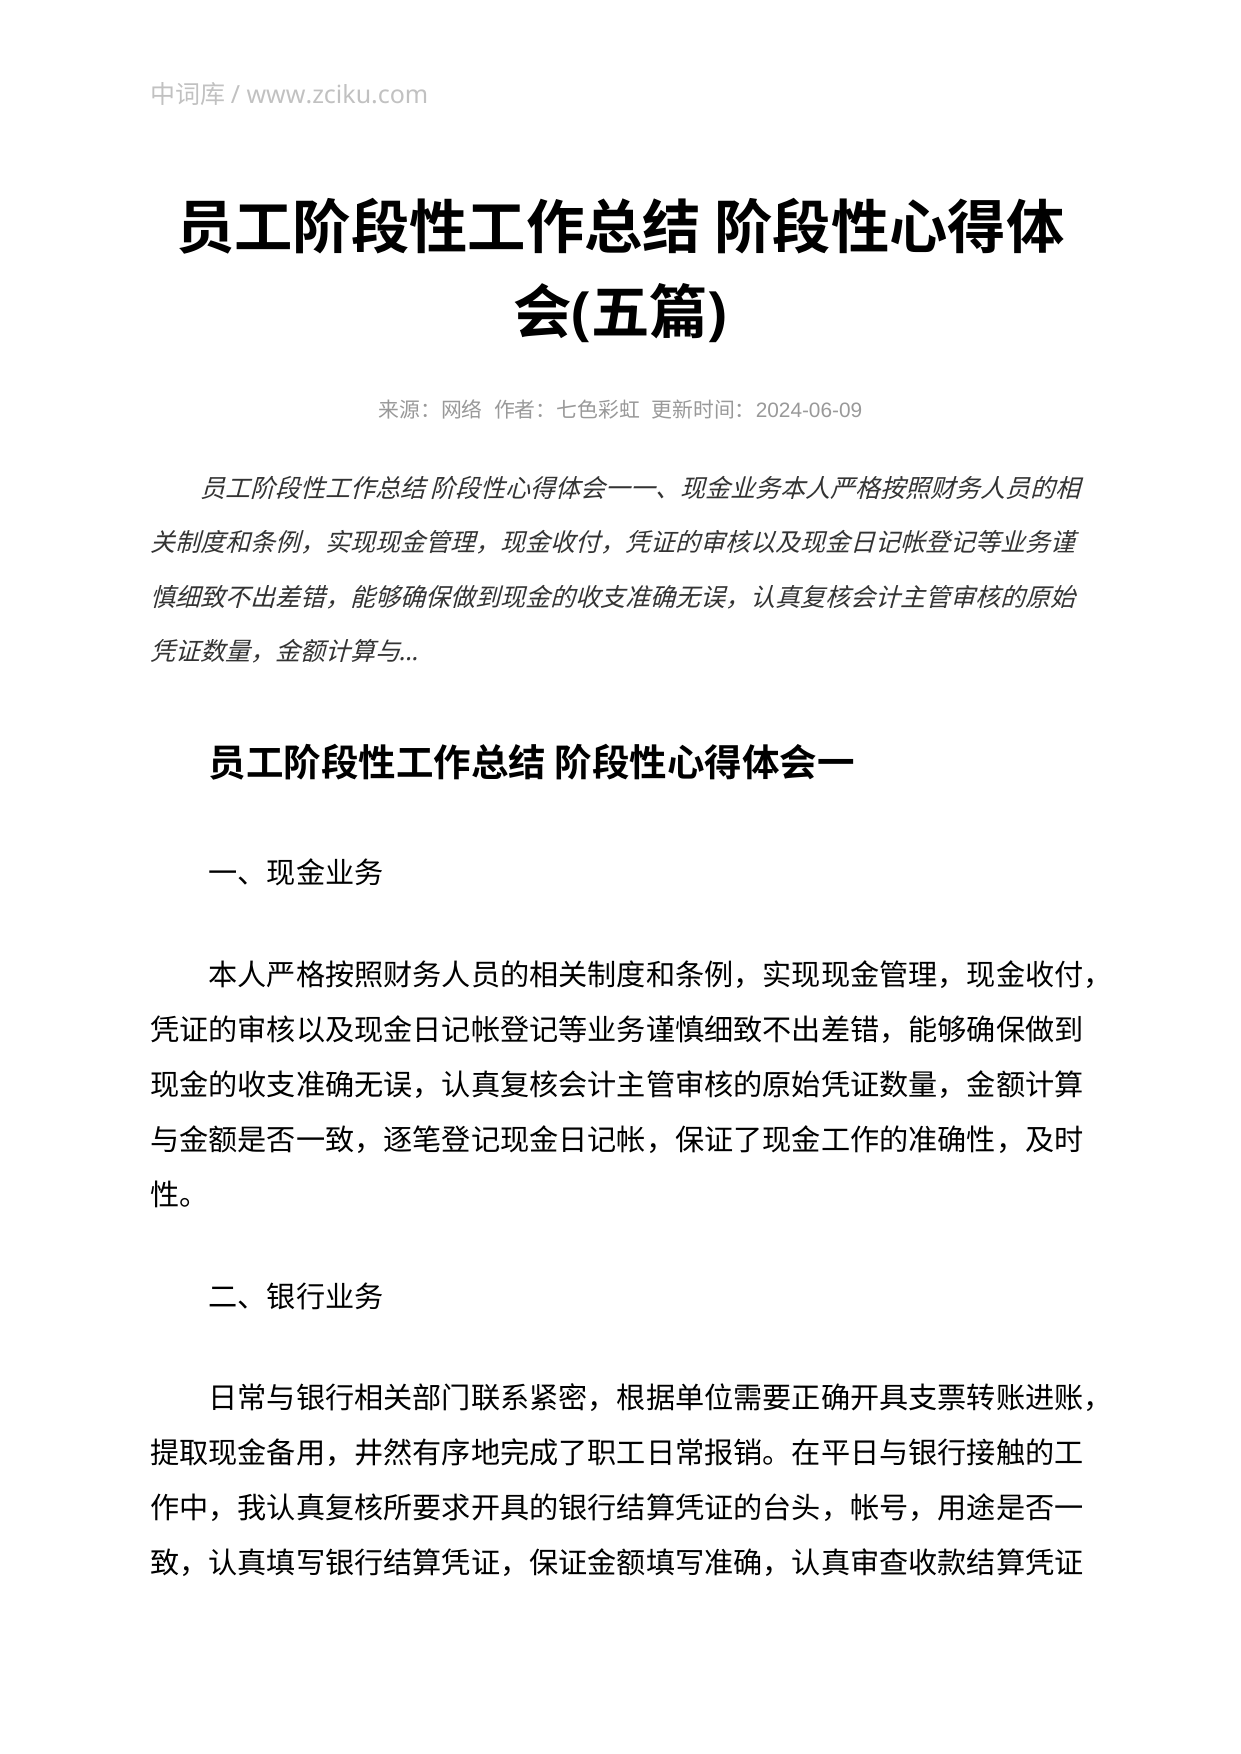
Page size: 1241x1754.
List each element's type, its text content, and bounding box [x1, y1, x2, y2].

text 员工阶段性工作总结 阶段性心得体会一一、现金业务本人严格按照财务人员的相关制度和条例，实现现金管理，现金收付，凭证的审核以及现金日记帐登记等业务谨慎细致不出差错，能够确保做到现金的收支准确无误，认真复核会计主管审核的原始凭证数量，金额计算与... [150, 468, 1090, 668]
text 本人严格按照财务人员的相关制度和条例，实现现金管理，现金收付，凭证的审核以及现金日记帐登记等业务谨慎细致不出差错，能够确保做到现金的收支准确无误，认真复核会计主管审核的原始凭证数量，金额计算与金额是否一致，逐笔登记现金日记帐，保证了现金工作的准确性，及时性。 [150, 952, 1090, 1214]
text 二、银行业务 [150, 1273, 1090, 1315]
text 员工阶段性工作总结 阶段性心得体会一 [150, 733, 1090, 787]
text 一、现金业务 [150, 850, 1090, 892]
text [150, 1375, 1090, 1582]
text 来源：网络 作者：七色彩虹 更新时间：2024-06-09 [150, 397, 1090, 421]
subtitle 员工阶段性工作总结 阶段性心得体会(五篇) [150, 181, 1090, 351]
